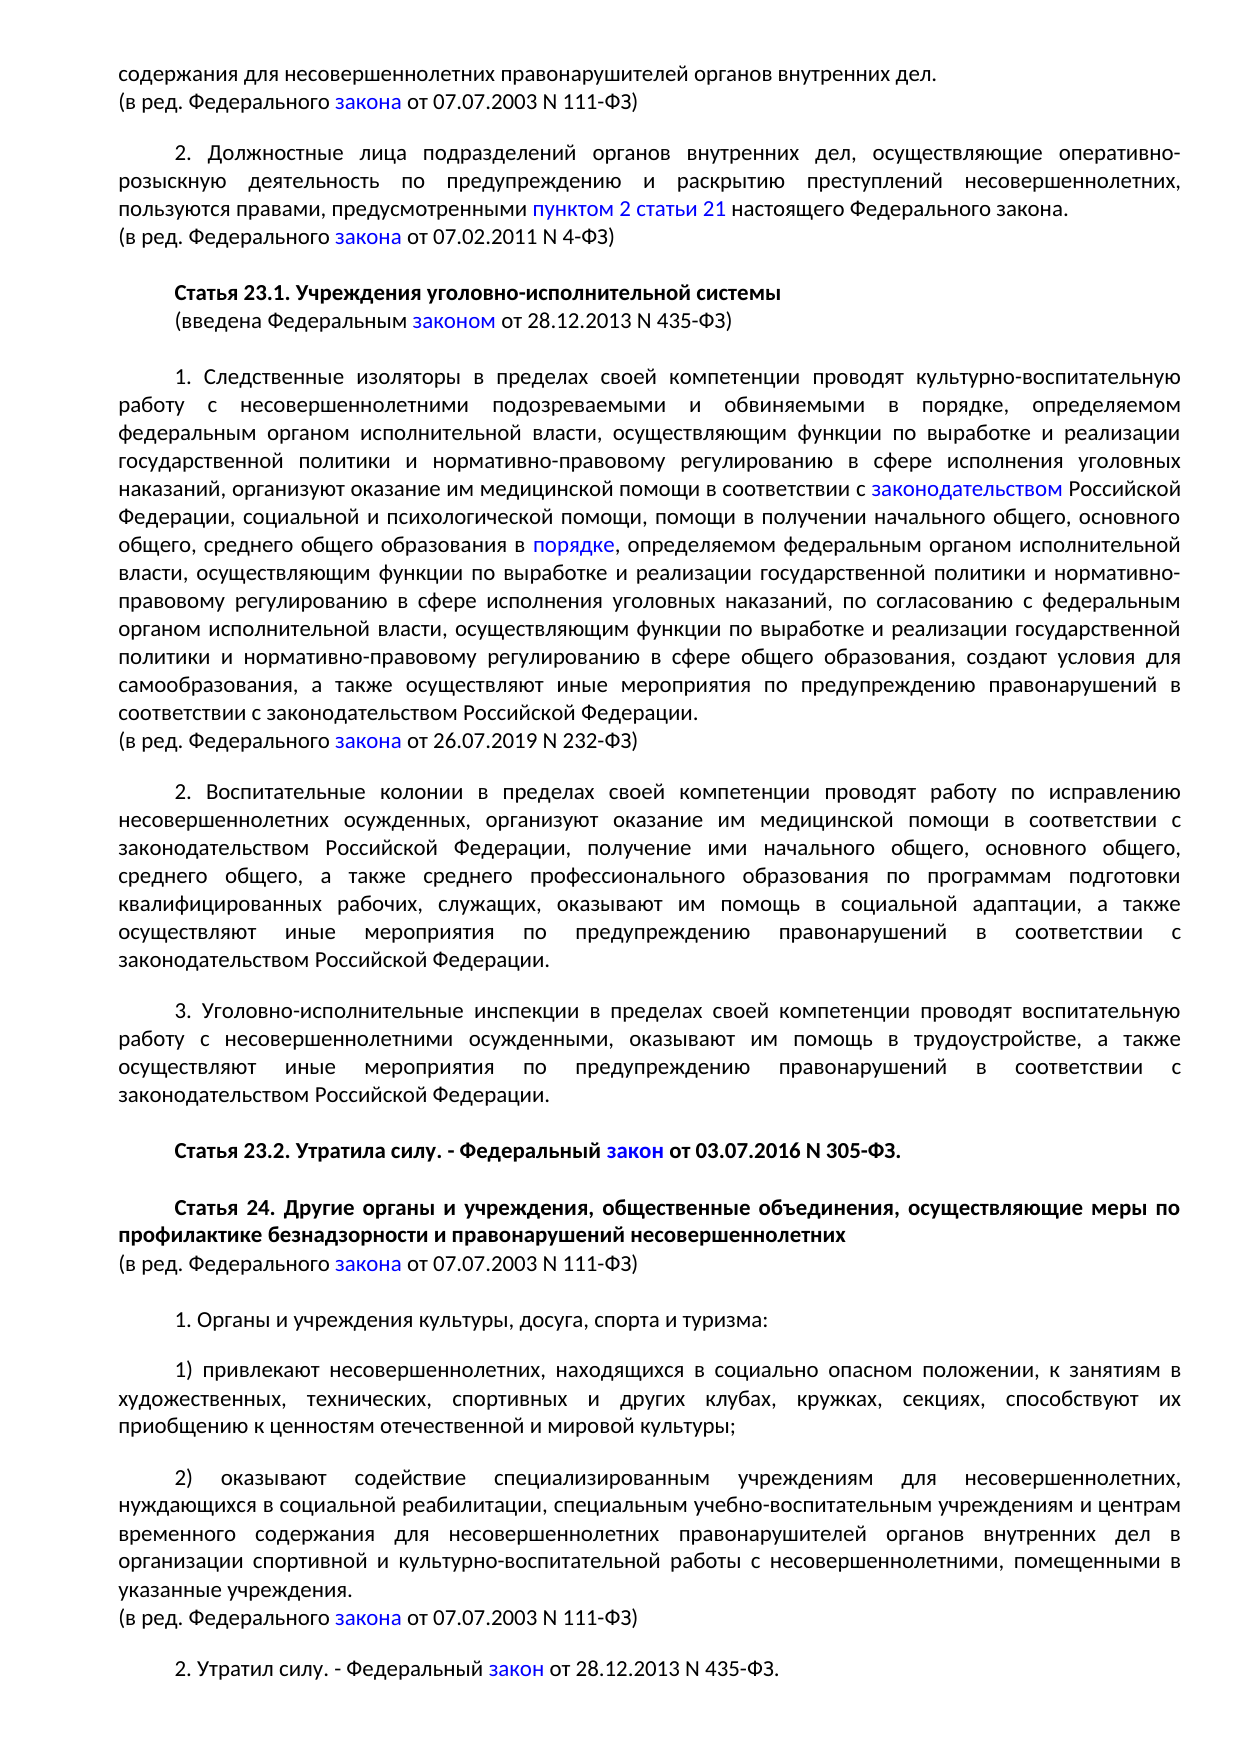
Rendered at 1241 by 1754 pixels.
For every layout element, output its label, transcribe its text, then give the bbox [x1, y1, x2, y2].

text 2) оказывают содействие специализированным учреждениям для несовершеннолетних, нуждающихся в социальной реабилитации, специальным учебно-воспитательным учреждениям и центрам временного содержания для несовершеннолетних правонарушителей органов внутренних дел в организации спортивной и культурно-воспитательной работы с несовершеннолетними, помещенными в указанные учреждения. [118, 1463, 1181, 1603]
text (в ред. Федерального закона от 07.07.2003 N 111-ФЗ) [118, 1603, 1181, 1631]
text (в ред. Федерального закона от 26.07.2019 N 232-ФЗ) [118, 726, 1181, 754]
text (в ред. Федерального закона от 07.02.2011 N 4-ФЗ) [118, 222, 1181, 250]
title Статья 23.2. Утратила силу. - Федеральный закон от 03.07.2016 N 305-ФЗ. [118, 1137, 1181, 1164]
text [118, 59, 1181, 87]
title Статья 24. Другие органы и учреждения, общественные объединения, осуществляющие меры по профилактике безнадзорности и правонарушений несовершеннолетних [118, 1193, 1181, 1249]
text (введена Федеральным законом от 28.12.2013 N 435-ФЗ) [118, 306, 1181, 334]
text 2. Утратил силу. - Федеральный закон от 28.12.2013 N 435-ФЗ. [118, 1654, 1181, 1682]
text 2. Должностные лица подразделений органов внутренних дел, осуществляющие оперативно-розыскную деятельность по предупреждению и раскрытию преступлений несовершеннолетних, пользуются правами, предусмотренными пунктом 2 статьи 21 настоящего Федерального закона. [118, 138, 1181, 222]
text 3. Уголовно-исполнительные инспекции в пределах своей компетенции проводят воспитательную работу с несовершеннолетними осужденными, оказывают им помощь в трудоустройстве, а также осуществляют иные мероприятия по предупреждению правонарушений в соответствии с законодательством Российской Федерации. [118, 996, 1181, 1108]
title Статья 23.1. Учреждения уголовно-исполнительной системы [118, 278, 1181, 306]
text (в ред. Федерального закона от 07.07.2003 N 111-ФЗ) [118, 1249, 1181, 1277]
text 1. Следственные изоляторы в пределах своей компетенции проводят культурно-воспитательную работу с несовершеннолетними подозреваемыми и обвиняемыми в порядке, определяемом федеральным органом исполнительной власти, осуществляющим функции по выработке и реализации государственной политики и нормативно-правовому регулированию в сфере исполнения уголовных наказаний, организуют оказание им медицинской помощи в соответствии с законодательством Российской Федерации, социальной и психологической помощи, помощи в получении начального общего, основного общего, среднего общего образования в порядке, определяемом федеральным органом исполнительной власти, осуществляющим функции по выработке и реализации государственной политики и нормативно-правовому регулированию в сфере исполнения уголовных наказаний, по согласованию с федеральным органом исполнительной власти, осуществляющим функции по выработке и реализации государственной политики и нормативно-правовому регулированию в сфере общего образования, создают условия для самообразования, а также осуществляют иные мероприятия по предупреждению правонарушений в соответствии с законодательством Российской Федерации. [118, 362, 1181, 726]
text 1. Органы и учреждения культуры, досуга, спорта и туризма: [118, 1305, 1181, 1333]
text 2. Воспитательные колонии в пределах своей компетенции проводят работу по исправлению несовершеннолетних осужденных, организуют оказание им медицинской помощи в соответствии с законодательством Российской Федерации, получение ими начального общего, основного общего, среднего общего, а также среднего профессионального образования по программам подготовки квалифицированных рабочих, служащих, оказывают им помощь в социальной адаптации, а также осуществляют иные мероприятия по предупреждению правонарушений в соответствии с законодательством Российской Федерации. [118, 777, 1181, 973]
text 1) привлекают несовершеннолетних, находящихся в социально опасном положении, к занятиям в художественных, технических, спортивных и других клубах, кружках, секциях, способствуют их приобщению к ценностям отечественной и мировой культуры; [118, 1356, 1181, 1440]
text (в ред. Федерального закона от 07.07.2003 N 111-ФЗ) [118, 87, 1181, 115]
